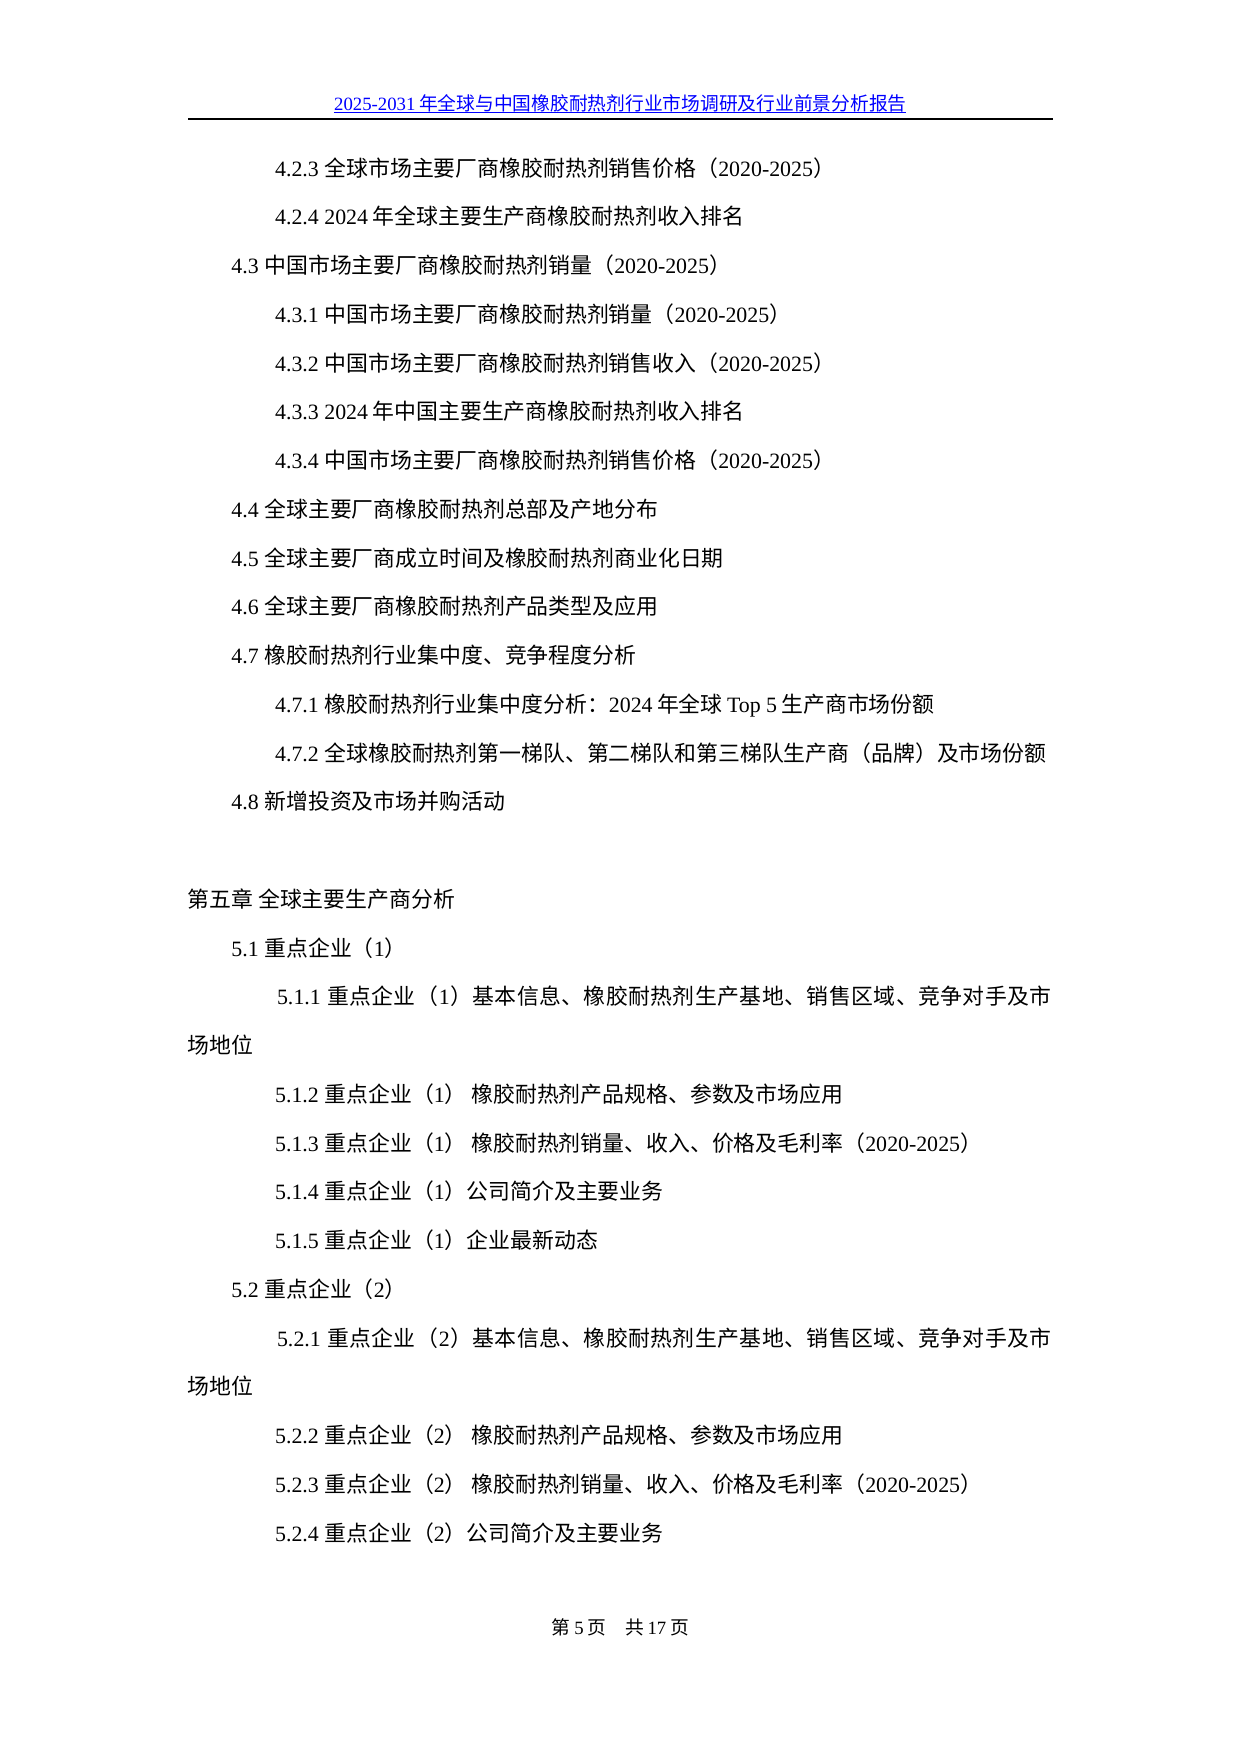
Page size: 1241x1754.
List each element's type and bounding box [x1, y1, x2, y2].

text [187, 150, 1053, 1548]
